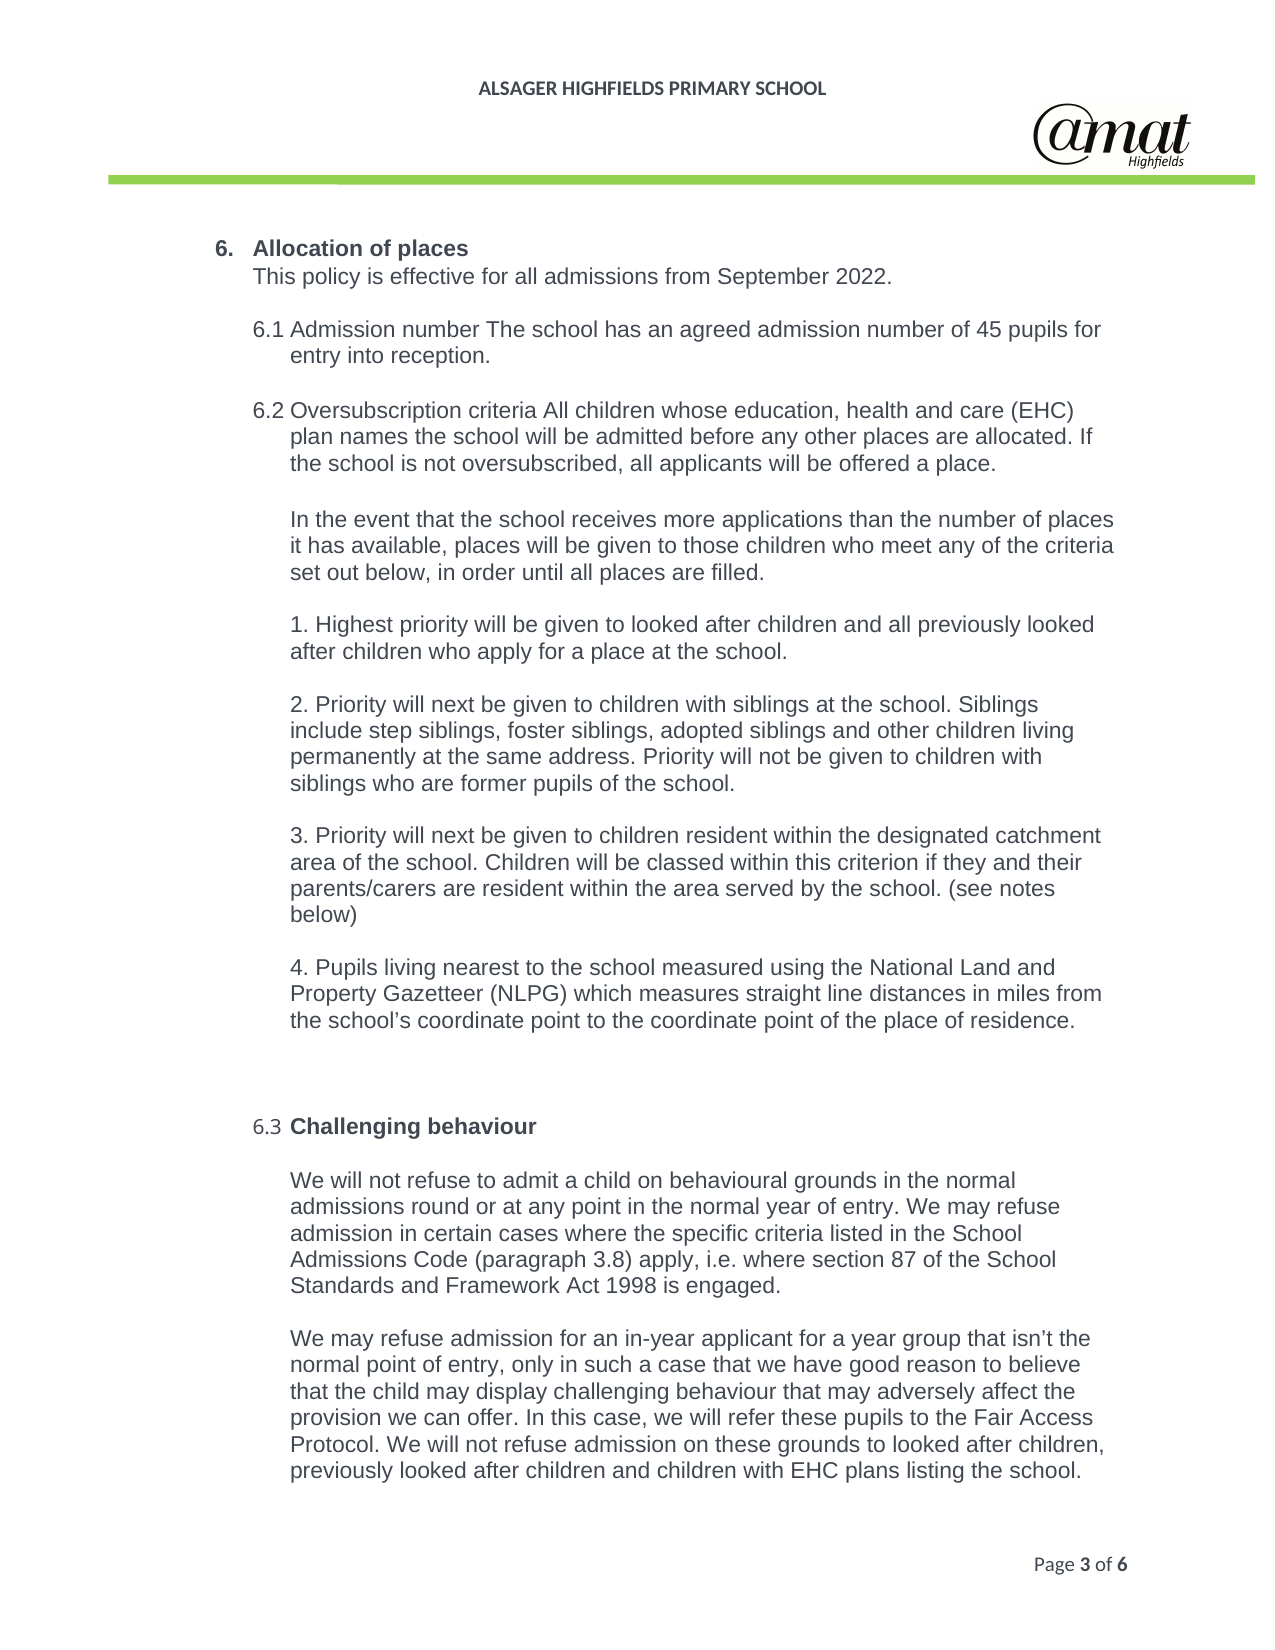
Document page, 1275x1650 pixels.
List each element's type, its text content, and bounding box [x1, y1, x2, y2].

list 1. Highest priority will be given to looked after children and all previously looked after children who apply for a place at the school. [290, 611, 1115, 664]
list Admission number The school has an agreed admission number of 45 pupils for entry into reception. [252, 316, 1115, 368]
list Allocation of places [215, 234, 1115, 263]
picture [1032, 99, 1195, 173]
list This policy is effective for all admissions from September 2022. [252, 263, 1115, 289]
list Challenging behaviour [252, 1112, 1115, 1141]
list Oversubscription criteria All children whose education, health and care (EHC) plan names the school will be admitted before any other places are allocated. If the school is not oversubscribed, all applicants will be offered a place. [252, 397, 1115, 476]
list We will not refuse to admit a child on behavioural grounds in the normal admissions round or at any point in the normal year of entry. We may refuse admission in certain cases where the specific criteria listed in the School Admissions Code (paragraph 3.8) apply, i.e. where section 87 of the School Standards and Framework Act 1998 is engaged. [290, 1167, 1115, 1299]
list We may refuse admission for an in-year applicant for a year group that isn’t the normal point of entry, only in such a case that we have good reason to believe that the child may display challenging behaviour that may adversely affect the provision we can offer. In this case, we will refer these pupils to the Fair Access Protocol. We will not refuse admission on these grounds to looked after children, previously looked after children and children with EHC plans listing the school. [290, 1325, 1115, 1483]
list In the event that the school receives more applications than the number of places it has available, places will be given to those children who meet any of the criteria set out below, in order until all places are filled. [290, 506, 1115, 585]
list 2. Priority will next be given to children with siblings at the school. Siblings include step siblings, foster siblings, adopted siblings and other children living permanently at the same address. Priority will not be given to children with siblings who are former pupils of the school. [290, 691, 1115, 796]
list 4. Pupils living nearest to the school measured using the National Land and Property Gazetteer (NLPG) which measures straight line distances in miles from the school’s coordinate point to the coordinate point of the place of residence. [290, 954, 1115, 1033]
list 3. Priority will next be given to children resident within the designated catchment area of the school. Children will be classed within this criterion if they and their parents/carers are resident within the area served by the school. (see notes below) [290, 822, 1115, 928]
